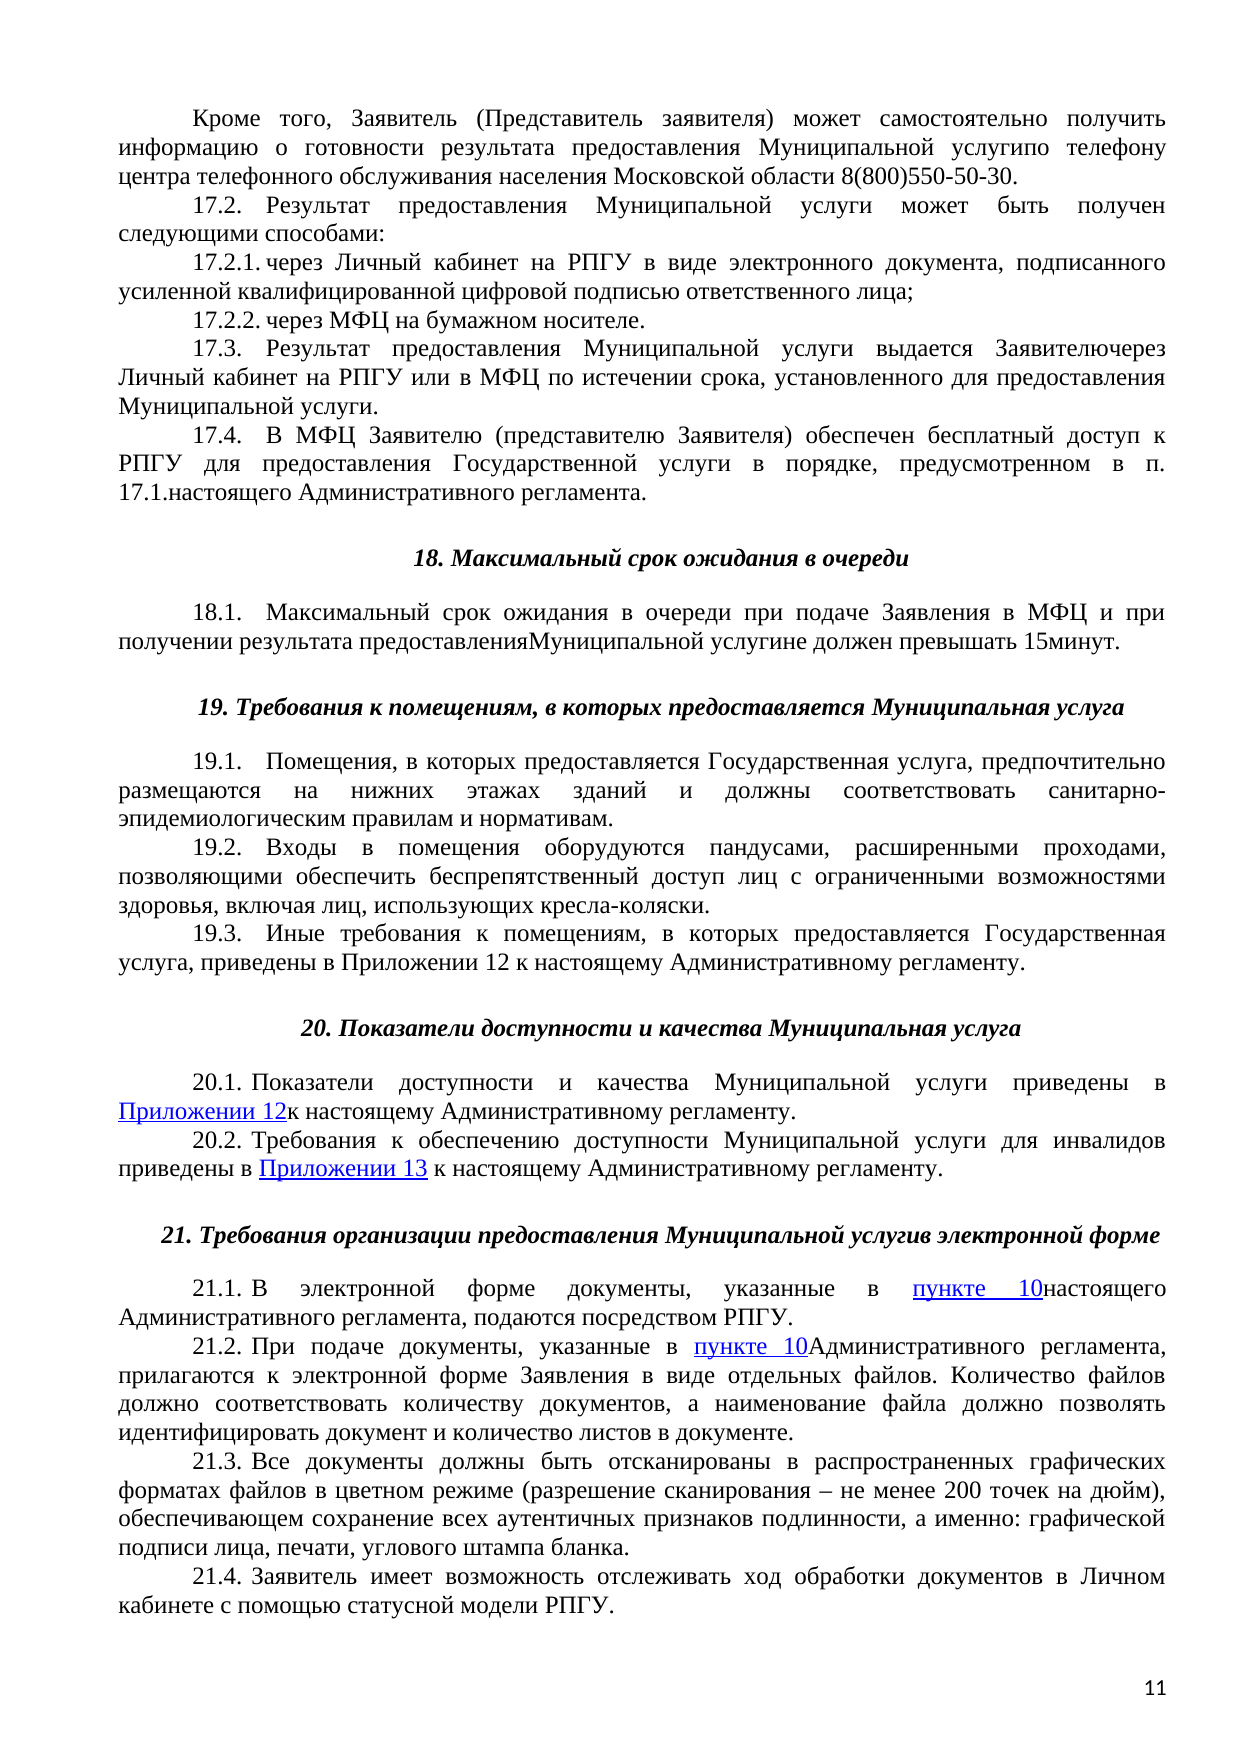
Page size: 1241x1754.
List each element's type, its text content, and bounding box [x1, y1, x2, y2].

list Показатели доступности и качества Муниципальной услуги приведены в Приложении 12к настоящему Административному регламенту. [118, 1067, 1167, 1125]
list Требования к помещениям, в которых предоставляется Муниципальная услуга [156, 692, 1167, 721]
list Результат предоставления Муниципальной услуги может быть получен следующими способами: [118, 190, 1167, 247]
list через Личный кабинет на РПГУ в виде электронного документа, подписанного усиленной квалифицированной цифровой подписью ответственного лица; [118, 247, 1167, 305]
list Заявитель имеет возможность отслеживать ход обработки документов в Личном кабинете с помощью статусной модели РПГУ. [118, 1561, 1167, 1618]
list В МФЦ Заявителю (представителю Заявителя) обеспечен бесплатный доступ к РПГУ для предоставления Государственной услуги в порядке, предусмотренном в п. 17.1.настоящего Административного регламента. [118, 420, 1167, 506]
list Помещения, в которых предоставляется Государственная услуга, предпочтительно размещаются на нижних этажах зданий и должны соответствовать санитарно-эпидемиологическим правилам и нормативам. [118, 746, 1167, 832]
list Все документы должны быть отсканированы в распространенных графических форматах файлов в цветном режиме (разрешение сканирования – не менее 200 точек на дюйм), обеспечивающем сохранение всех аутентичных признаков подлинности, а именно: графической подписи лица, печати, углового штампа бланка. [118, 1446, 1167, 1561]
list Максимальный срок ожидания в очереди при подаче Заявления в МФЦ и при получении результата предоставленияМуниципальной услугине должен превышать 15минут. [118, 597, 1167, 655]
list Максимальный срок ожидания в очереди [156, 543, 1167, 572]
list В электронной форме документы, указанные в пункте 10настоящего Административного регламента, подаются посредством РПГУ. [118, 1273, 1167, 1331]
list Иные требования к помещениям, в которых предоставляется Государственная услуга, приведены в Приложении 12 к настоящему Административному регламенту. [118, 918, 1167, 976]
list При подаче документы, указанные в пункте 10Административного регламента, прилагаются к электронной форме Заявления в виде отдельных файлов. Количество файлов должно соответствовать количеству документов, а наименование файла должно позволять идентифицировать документ и количество листов в документе. [118, 1331, 1167, 1446]
list Результат предоставления Муниципальной услуги выдается Заявителючерез Личный кабинет на РПГУ или в МФЦ по истечении срока, установленного для предоставления Муниципальной услуги. [118, 333, 1167, 420]
list через МФЦ на бумажном носителе. [118, 305, 1167, 333]
list Показатели доступности и качества Муниципальная услуга [156, 1013, 1167, 1042]
list Требования организации предоставления Муниципальной услугив электронной форме [156, 1220, 1167, 1248]
text Кроме того, Заявитель (Представитель заявителя) может самостоятельно получить информацию о готовности результата предоставления Муниципальной услугипо телефону центра телефонного обслуживания населения Московской области 8(800)550-50-30. [118, 103, 1167, 190]
list Требования к обеспечению доступности Муниципальной услуги для инвалидов приведены в Приложении 13 к настоящему Административному регламенту. [118, 1125, 1167, 1182]
list Входы в помещения оборудуются пандусами, расширенными проходами, позволяющими обеспечить беспрепятственный доступ лиц с ограниченными возможностями здоровья, включая лиц, использующих кресла-коляски. [118, 832, 1167, 918]
